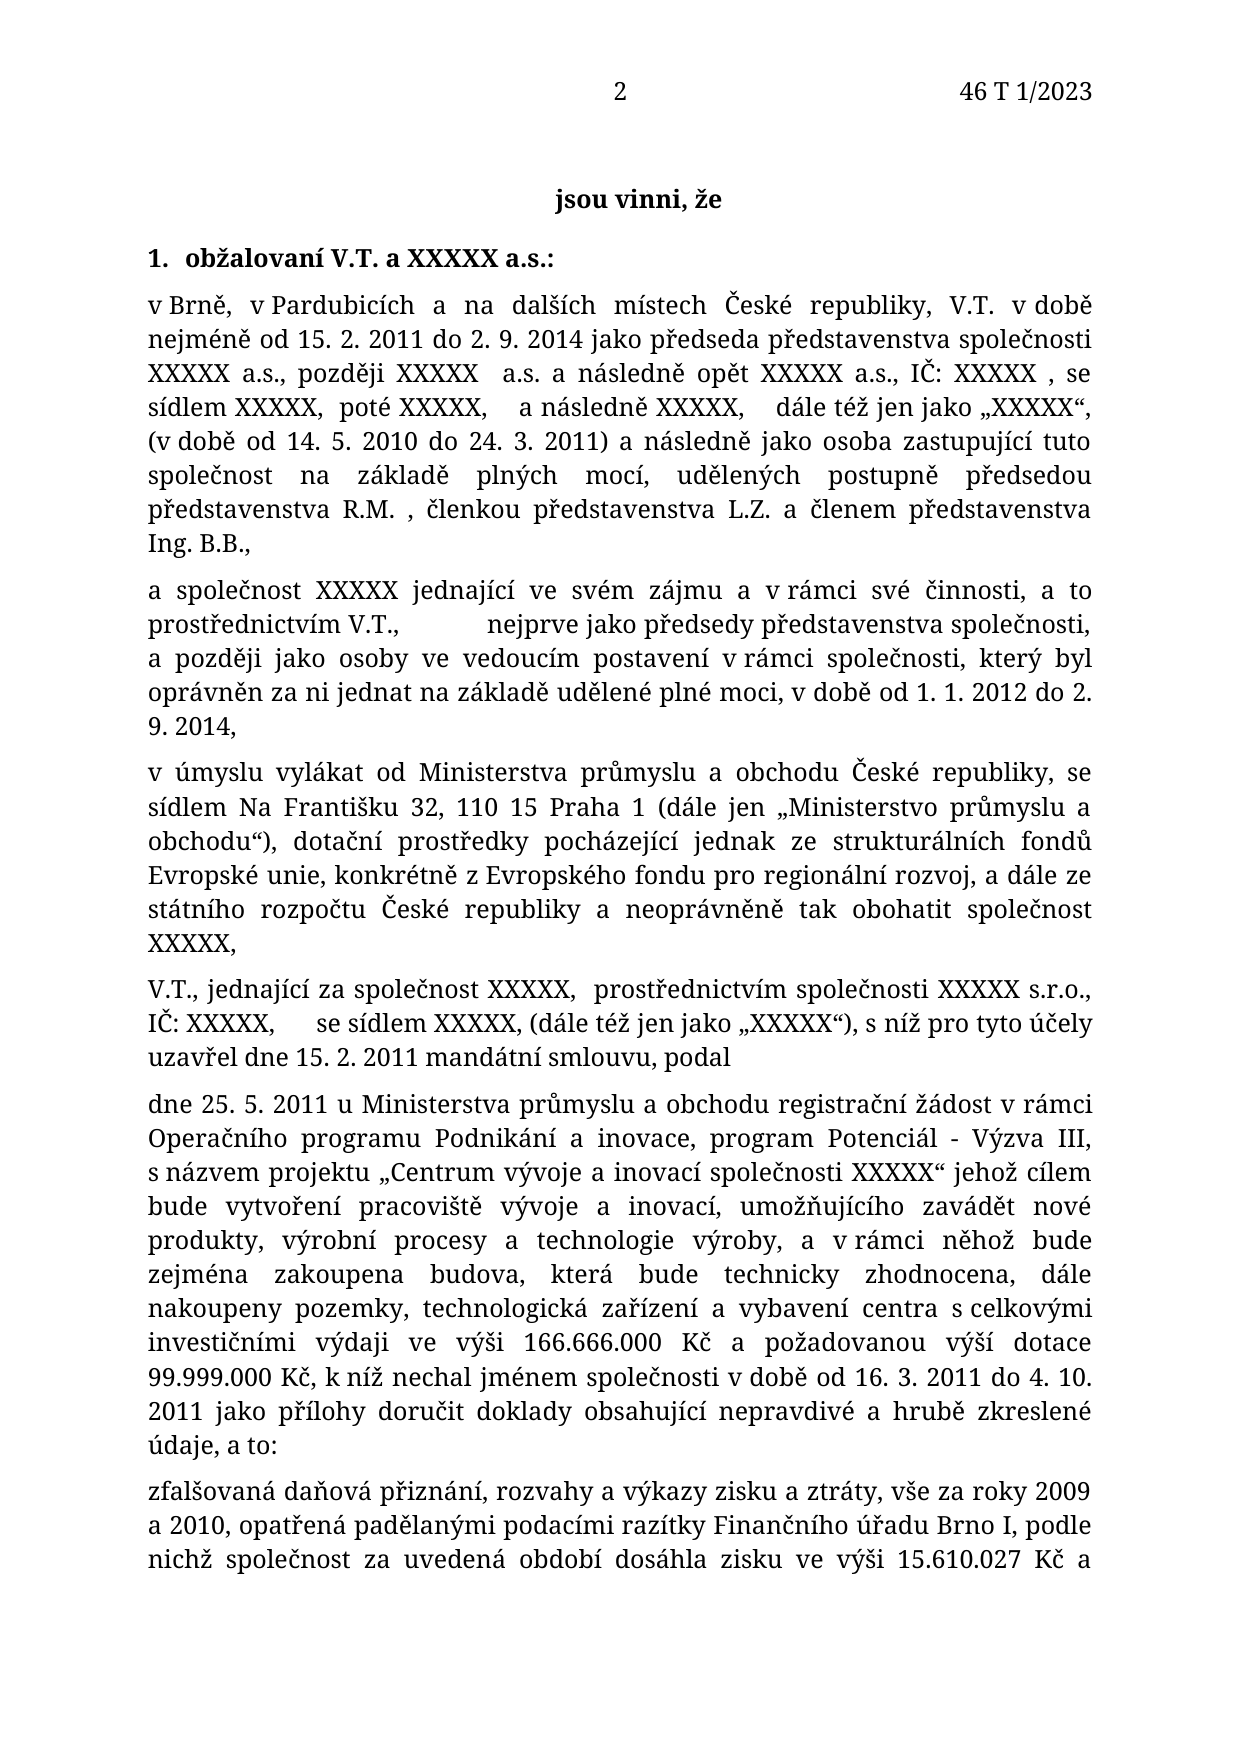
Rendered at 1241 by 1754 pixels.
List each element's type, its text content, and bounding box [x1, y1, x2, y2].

text v Brně, v Pardubicích a na dalších místech České republiky, V.T. v době nejméně od 15. 2. 2011 do 2. 9. 2014 jako předseda představenstva společnosti XXXXX a.s., později XXXXX a.s. a následně opět XXXXX a.s., IČ: XXXXX , se sídlem XXXXX, poté XXXXX, a následně XXXXX, dále též jen jako „XXXXX“, (v době od 14. 5. 2010 do 24. 3. 2011) a následně jako osoba zastupující tuto společnost na základě plných mocí, udělených postupně předsedou představenstva R.M. , členkou představenstva L.Z. a členem představenstva Ing. B.B., [148, 287, 1093, 560]
text dne 25. 5. 2011 u Ministerstva průmyslu a obchodu registrační žádost v rámci Operačního programu Podnikání a inovace, program Potenciál - Výzva III, s názvem projektu „Centrum vývoje a inovací společnosti XXXXX“ jehož cílem bude vytvoření pracoviště vývoje a inovací, umožňujícího zavádět nové produkty, výrobní procesy a technologie výroby, a v rámci něhož bude zejména zakoupena budova, která bude technicky zhodnocena, dále nakoupeny pozemky, technologická zařízení a vybavení centra s celkovými investičními výdaji ve výši 166.666.000 Kč a požadovanou výší dotace 99.999.000 Kč, k níž nechal jménem společnosti v době od 16. 3. 2011 do 4. 10. 2011 jako přílohy doručit doklady obsahující nepravdivé a hrubě zkreslené údaje, a to: [148, 1087, 1093, 1461]
text a společnost XXXXX jednající ve svém zájmu a v rámci své činnosti, a to prostřednictvím V.T., nejprve jako předsedy představenstva společnosti, a později jako osoby ve vedoucím postavení v rámci společnosti, který byl oprávněn za ni jednat na základě udělené plné moci, v době od 1. 1. 2012 do 2. 9. 2014, [148, 572, 1093, 743]
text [148, 1474, 1093, 1576]
list obžalovaní V.T. a XXXXX a.s.: [148, 241, 1093, 275]
list jsou vinni, že [185, 182, 1093, 216]
text V.T., jednající za společnost XXXXX, prostřednictvím společnosti XXXXX s.r.o., IČ: XXXXX, se sídlem XXXXX, (dále též jen jako „XXXXX“), s níž pro tyto účely uzavřel dne 15. 2. 2011 mandátní smlouvu, podal [148, 972, 1093, 1074]
text v úmyslu vylákat od Ministerstva průmyslu a obchodu České republiky, se sídlem Na Františku 32, 110 15 Praha 1 (dále jen „Ministerstvo průmyslu a obchodu“), dotační prostředky pocházející jednak ze strukturálních fondů Evropské unie, konkrétně z Evropského fondu pro regionální rozvoj, a dále ze státního rozpočtu České republiky a neoprávněně tak obohatit společnost XXXXX, [148, 755, 1093, 959]
